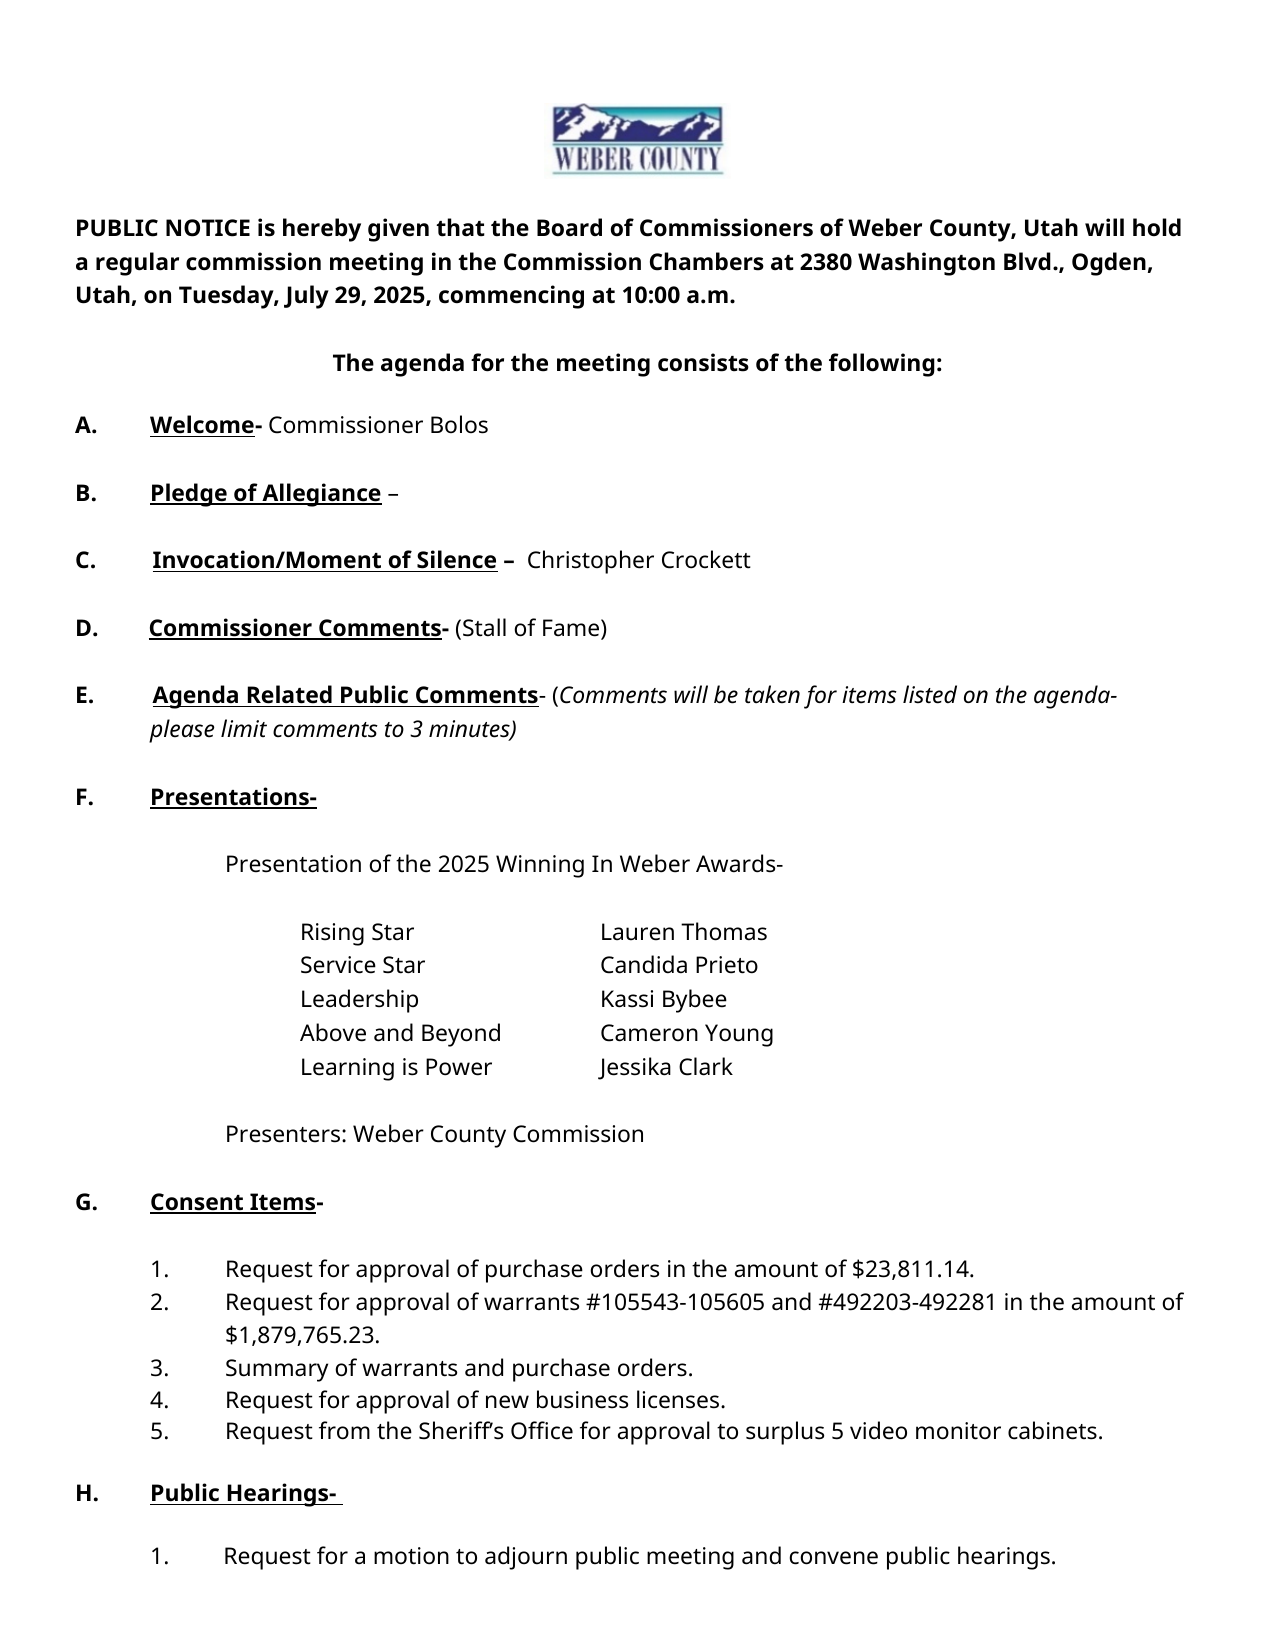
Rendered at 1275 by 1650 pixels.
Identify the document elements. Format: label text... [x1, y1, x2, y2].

list Request for approval of purchase orders in the amount of $23,811.14. [150, 1253, 1200, 1284]
list Above and Beyond Cameron Young [225, 1017, 1200, 1048]
list Agenda Related Public Comments- (Comments will be taken for items listed on the agenda- [75, 679, 1200, 710]
picture [544, 103, 732, 179]
text PUBLIC NOTICE is hereby given that the Board of Commissioners of Weber County, Utah will hold a regular commission meeting in the Commission Chambers at 2380 Washington Blvd., Ogden, Utah, on Tuesday, July 29, 2025, commencing at 10:00 a.m. [75, 212, 1200, 310]
list Service Star Candida Prieto [225, 949, 1200, 980]
list Summary of warrants and purchase orders. [150, 1352, 1200, 1383]
list Request from the Sheriff’s Office for approval to surplus 5 video monitor cabinets. [150, 1415, 1200, 1446]
list Commissioner Comments- (Stall of Fame) [75, 612, 1200, 643]
list Presentations- [75, 780, 1200, 812]
list please limit comments to 3 minutes) [150, 713, 1200, 744]
list Public Hearings- [75, 1477, 1200, 1508]
list Request for a motion to adjourn public meeting and convene public hearings. [150, 1540, 1200, 1571]
list Consent Items- [75, 1185, 1200, 1217]
list Rising Star Lauren Thomas [225, 915, 1200, 947]
list Request for approval of warrants #105543-105605 and #492203-492281 in the amount of $1,879,765.23. [150, 1286, 1200, 1350]
list Learning is Power Jessika Clark [225, 1050, 1200, 1082]
list Invocation/Moment of Silence – Christopher Crockett [75, 544, 1200, 575]
list Request for approval of new business licenses. [150, 1383, 1200, 1415]
text The agenda for the meeting consists of the following: [75, 347, 1200, 378]
list Leadership Kassi Bybee [225, 983, 1200, 1014]
list Welcome- Commissioner Bolos [75, 409, 1200, 440]
list Presentation of the 2025 Winning In Weber Awards- [225, 848, 1200, 879]
list Pledge of Allegiance – [75, 477, 1200, 508]
list Presenters: Weber County Commission [225, 1118, 1200, 1149]
